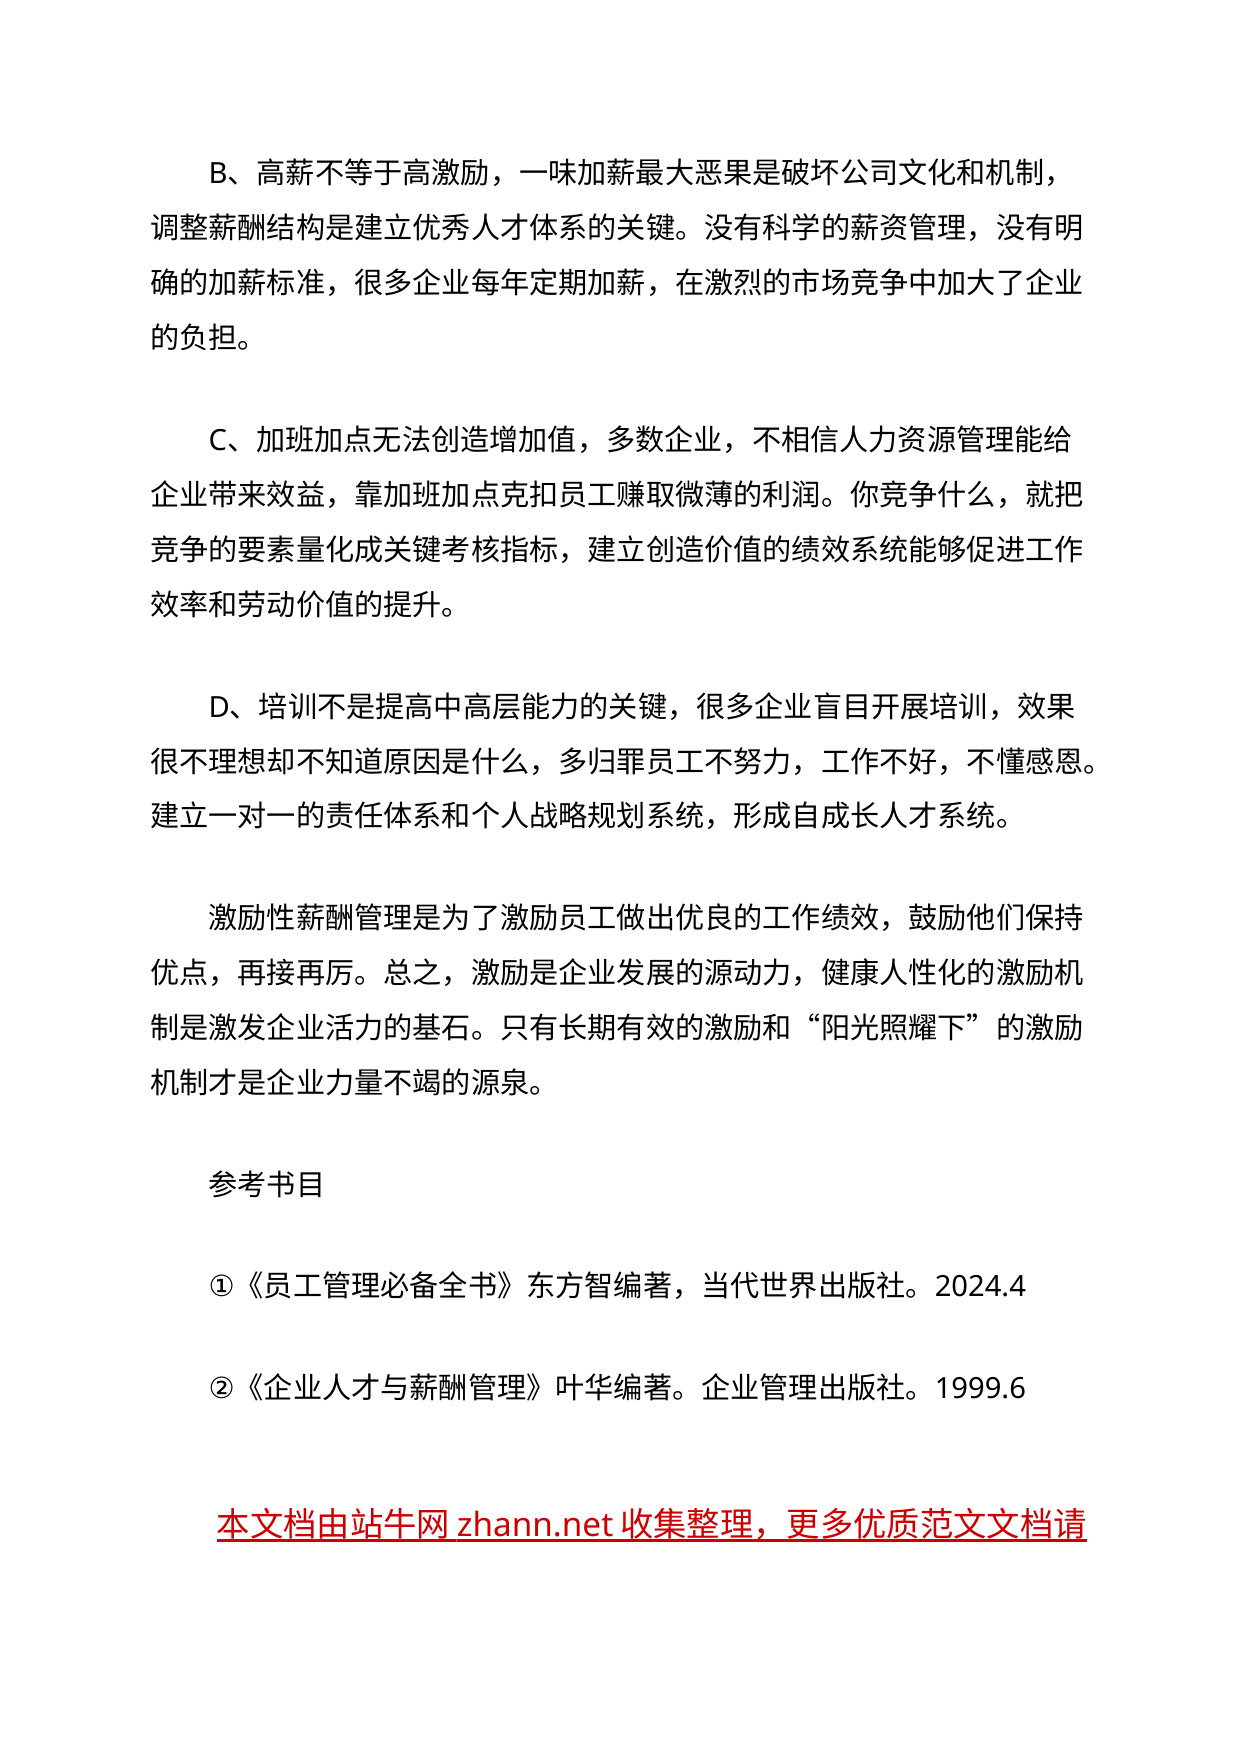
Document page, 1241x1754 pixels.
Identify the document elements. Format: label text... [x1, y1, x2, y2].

text 激励性薪酬管理是为了激励员工做出优良的工作绩效，鼓励他们保持优点，再接再厉。总之，激励是企业发展的源动力，健康人性化的激励机制是激发企业活力的基石。只有长期有效的激励和“阳光照耀下”的激励机制才是企业力量不竭的源泉。 [150, 895, 1090, 1102]
text 参考书目 [150, 1161, 1090, 1203]
text D、培训不是提高中高层能力的关键，很多企业盲目开展培训，效果很不理想却不知道原因是什么，多归罪员工不努力，工作不好，不懂感恩。建立一对一的责任体系和个人战略规划系统，形成自成长人才系统。 [150, 683, 1090, 835]
text ②《企业人才与薪酬管理》叶华编著。企业管理出版社。1999.6 [150, 1365, 1090, 1407]
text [150, 1498, 1090, 1547]
text B、高薪不等于高激励，一味加薪最大恶果是破坏公司文化和机制，调整薪酬结构是建立优秀人才体系的关键。没有科学的薪资管理，没有明确的加薪标准，很多企业每年定期加薪，在激烈的市场竞争中加大了企业的负担。 [150, 150, 1090, 357]
text C、加班加点无法创造增加值，多数企业，不相信人力资源管理能给企业带来效益，靠加班加点克扣员工赚取微薄的利润。你竞争什么，就把竞争的要素量化成关键考核指标，建立创造价值的绩效系统能够促进工作效率和劳动价值的提升。 [150, 417, 1090, 624]
text ①《员工管理必备全书》东方智编著，当代世界出版社。2024.4 [150, 1263, 1090, 1305]
